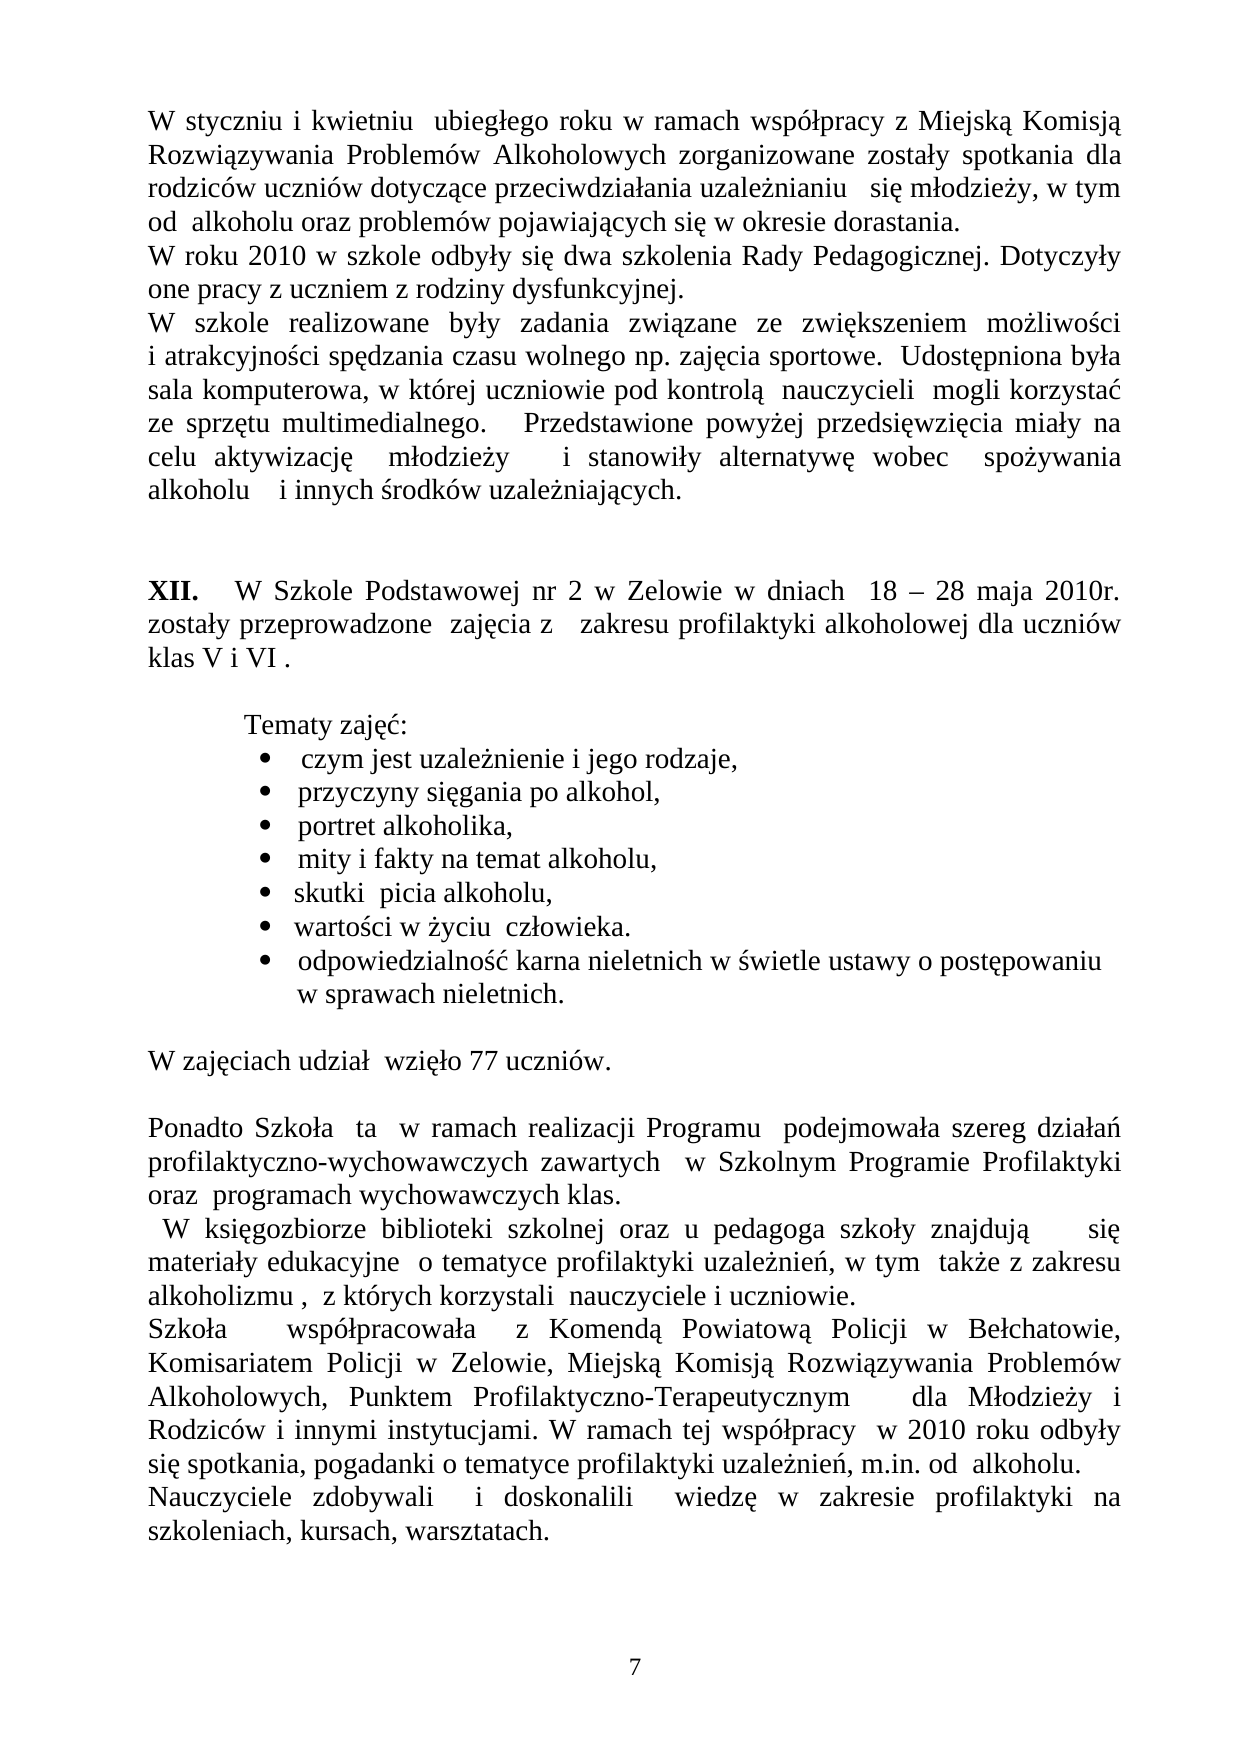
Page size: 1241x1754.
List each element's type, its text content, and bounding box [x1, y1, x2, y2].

text W styczniu i kwietniu ubiegłego roku w ramach współpracy z Miejską Komisją Rozwiązywania Problemów Alkoholowych zorganizowane zostały spotkania dla rodziców uczniów dotyczące przeciwdziałania uzależnianiu się młodzieży, w tym od alkoholu oraz problemów pojawiających się w okresie dorastania. [148, 103, 1122, 238]
list odpowiedzialność karna nieletnich w świetle ustawy o postępowaniu [260, 943, 1122, 976]
list portret alkoholika, [260, 808, 1122, 842]
text W roku 2010 w szkole odbyły się dwa szkolenia Rady Pedagogicznej. Dotyczyły one pracy z uczniem z rodziny dysfunkcyjnej. [148, 238, 1122, 305]
text W księgozbiorze biblioteki szkolnej oraz u pedagoga szkoły znajdują się materiały edukacyjne o tematyce profilaktyki uzależnień, w tym także z zakresu alkoholizmu , z których korzystali nauczyciele i uczniowie. [148, 1211, 1122, 1312]
text W szkole realizowane były zadania związane ze zwiększeniem możliwości i atrakcyjności spędzania czasu wolnego np. zajęcia sportowe. Udostępniona była sala komputerowa, w której uczniowie pod kontrolą nauczycieli mogli korzystać ze sprzętu multimedialnego. Przedstawione powyżej przedsięwzięcia miały na celu aktywizację młodzieży i stanowiły alternatywę wobec spożywania alkoholu i innych środków uzależniających. [148, 305, 1122, 506]
list czym jest uzależnienie i jego rodzaje, [260, 741, 1122, 774]
text XII. W Szkole Podstawowej nr 2 w Zelowie w dniach 18 – 28 maja 2010r. zostały przeprowadzone zajęcia z zakresu profilaktyki alkoholowej dla uczniów klas V i VI . [148, 573, 1122, 674]
list mity i fakty na temat alkoholu, [260, 842, 1122, 875]
text Szkoła współpracowała z Komendą Powiatową Policji w Bełchatowie, Komisariatem Policji w Zelowie, Miejską Komisją Rozwiązywania Problemów Alkoholowych, Punktem Profilaktyczno-Terapeutycznym dla Młodzieży i Rodziców i innymi instytucjami. W ramach tej współpracy w 2010 roku odbyły się spotkania, pogadanki o tematyce profilaktyki uzależnień, m.in. od alkoholu. [148, 1312, 1122, 1479]
list skutki picia alkoholu, [260, 875, 1122, 909]
list przyczyny sięgania po alkohol, [260, 774, 1122, 808]
text w sprawach nieletnich. [260, 976, 1122, 1010]
text Ponadto Szkoła ta w ramach realizacji Programu podejmowała szereg działań profilaktyczno-wychowawczych zawartych w Szkolnym Programie Profilaktyki oraz programach wychowawczych klas. [148, 1110, 1122, 1211]
text Tematy zajęć: [185, 707, 1122, 741]
list wartości w życiu człowieka. [260, 909, 1122, 943]
text W zajęciach udział wzięło 77 uczniów. [148, 1043, 1122, 1077]
text Nauczyciele zdobywali i doskonalili wiedzę w zakresie profilaktyki na szkoleniach, kursach, warsztatach. [148, 1479, 1122, 1546]
